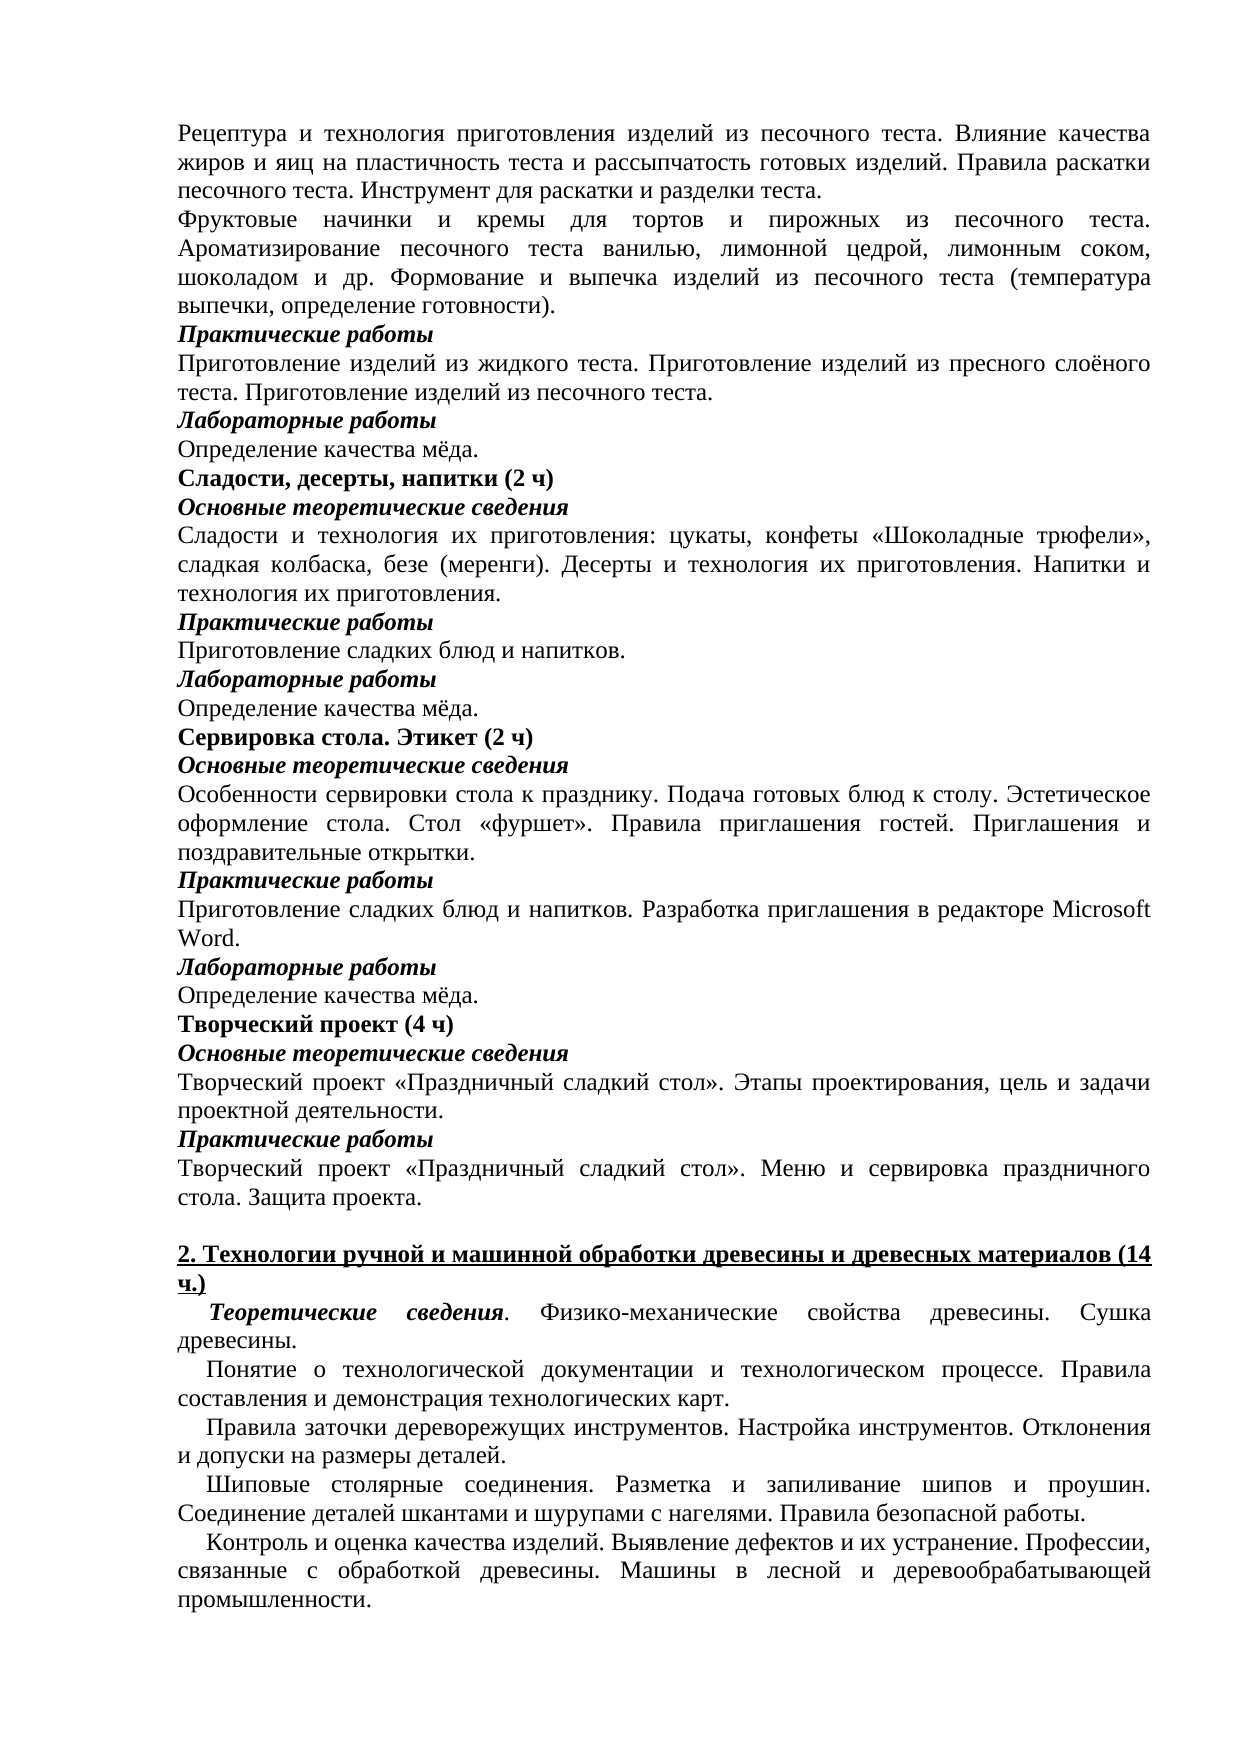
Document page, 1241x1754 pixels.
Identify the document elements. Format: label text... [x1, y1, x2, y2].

text Лабораторные работы [177, 406, 1152, 434]
text Творческий проект (4 ч) [177, 1009, 1152, 1038]
text Практические работы [177, 607, 1152, 636]
text Сервировка стола. Этикет (2 ч) [177, 722, 1152, 751]
text Основные теоретические сведения [177, 751, 1152, 779]
text Лабораторные работы [177, 664, 1152, 693]
text 2. Технологии ручной и машинной обработки древесины и древесных материалов (14 ч.) [177, 1266, 1152, 1297]
text Сладости и технология их приготовления: цукаты, конфеты «Шоколадные трюфели», сладкая колбаска, безе (меренги). Десерты и технология их приготовления. Напитки и технология их приготовления. [177, 521, 1152, 607]
text Рецептура и технология приготовления изделий из песочного теста. Влияние качества жиров и яиц на пластичность теста и рассыпчатость готовых изделий. Правила раскатки песочного теста. Инструмент для раскатки и разделки теста. [177, 118, 1152, 204]
text 2. Технологии ручной и машинной обработки древесины и древесных материалов (14 ч.) [177, 1239, 1152, 1264]
text Понятие о технологической документации и технологическом процессе. Правила составления и демонстрация технологических карт. [177, 1354, 1152, 1412]
text Практические работы [177, 866, 1152, 894]
text Практические работы [177, 1124, 1152, 1153]
text Шиповые столярные соединения. Разметка и запиливание шипов и проушин. Соединение деталей шкантами и шурупами с нагелями. Правила безопасной работы. [177, 1469, 1152, 1527]
text Основные теоретические сведения [177, 492, 1152, 521]
text Контроль и оценка качества изделий. Выявление дефектов и их устранение. Профессии, связанные с обработкой древесины. Машины в лесной и деревообрабатывающей промышленности. [177, 1527, 1152, 1613]
text Основные теоретические сведения [177, 1038, 1152, 1067]
text Определение качества мёда. [177, 981, 1152, 1009]
text Приготовление изделий из жидкого теста. Приготовление изделий из пресного слоёного теста. Приготовление изделий из песочного теста. [177, 348, 1152, 406]
text Практические работы [177, 319, 1152, 348]
text Определение качества мёда. [177, 693, 1152, 722]
text Сладости, десерты, напитки (2 ч) [177, 463, 1152, 492]
text Лабораторные работы [177, 952, 1152, 981]
text Приготовление сладких блюд и напитков. Разработка приглашения в редакторе Microsoft Word. [177, 894, 1152, 952]
text Определение качества мёда. [177, 434, 1152, 463]
text Фруктовые начинки и кремы для тортов и пирожных из песочного теста. Ароматизирование песочного теста ванилью, лимонной цедрой, лимонным соком, шоколадом и др. Формование и выпечка изделий из песочного теста (температура выпечки, определение готовности). [177, 204, 1152, 319]
text Особенности сервировки стола к празднику. Подача готовых блюд к столу. Эстетическое оформление стола. Стол «фуршет». Правила приглашения гостей. Приглашения и поздравительные открытки. [177, 779, 1152, 866]
text Творческий проект «Праздничный сладкий стол». Этапы проектирования, цель и задачи проектной деятельности. [177, 1067, 1152, 1124]
text Приготовление сладких блюд и напитков. [177, 636, 1152, 664]
text Творческий проект «Праздничный сладкий стол». Меню и сервировка праздничного стола. Защита проекта. [177, 1153, 1152, 1211]
text Теоретические сведения. Физико-механические свойства древесины. Сушка древесины. [177, 1297, 1152, 1354]
text Правила заточки дереворежущих инструментов. Настройка инструментов. Отклонения и допуски на размеры деталей. [177, 1412, 1152, 1469]
